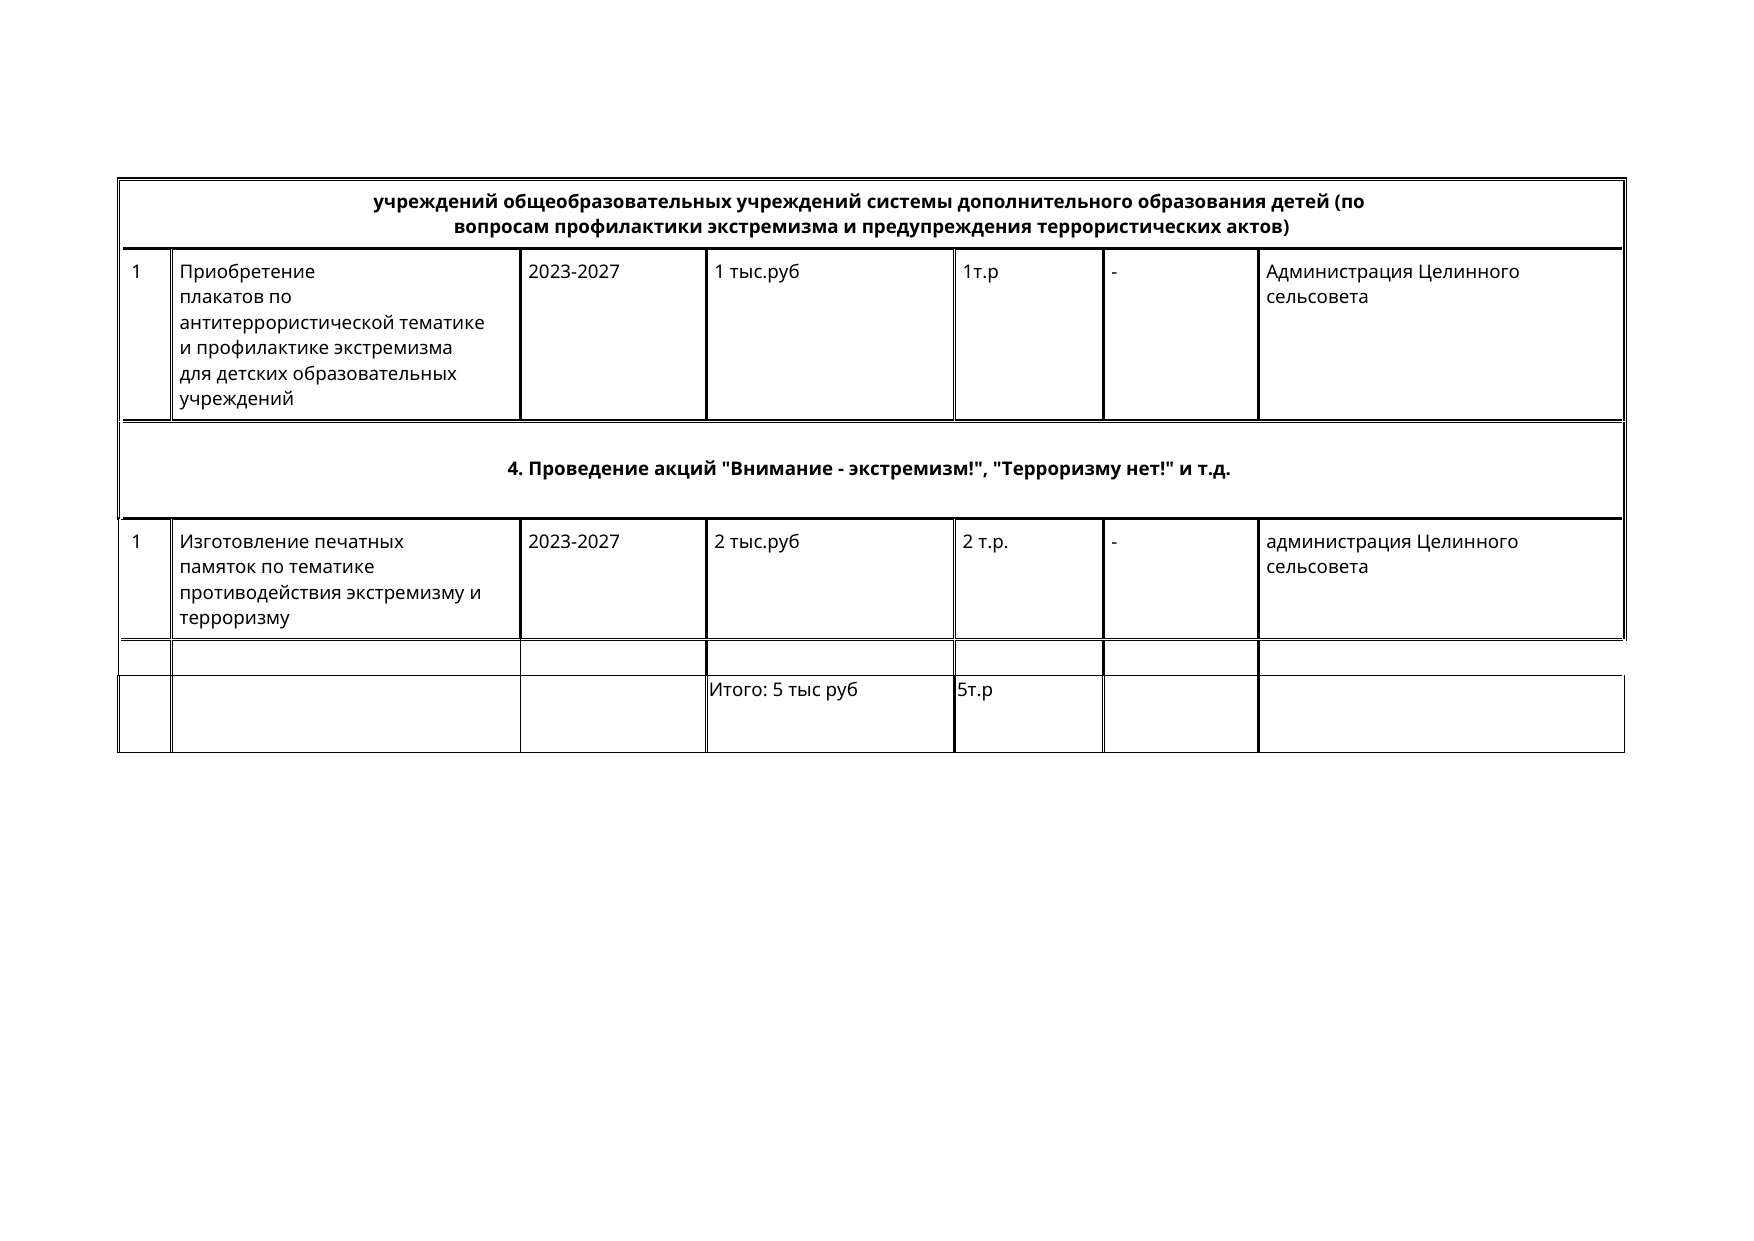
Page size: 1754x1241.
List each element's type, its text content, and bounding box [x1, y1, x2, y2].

table_cell [521, 676, 705, 752]
table_cell Итого: 5 тыс руб [708, 676, 953, 752]
table_cell 1 [119, 517, 170, 638]
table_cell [120, 181, 1623, 247]
table_cell [173, 641, 520, 675]
table_cell 5т.р [956, 676, 1102, 752]
table_cell администрация Целинного сельсовета [1260, 517, 1623, 638]
table_cell [1260, 638, 1625, 675]
table_cell [173, 676, 520, 752]
table_cell - [1105, 520, 1257, 638]
table_cell [119, 638, 170, 675]
table_cell 2023-2027 [522, 250, 705, 419]
table_cell [1105, 676, 1257, 752]
table_cell [120, 676, 170, 752]
table_cell 2 т.р. [956, 520, 1102, 638]
table_cell [521, 641, 557, 675]
table_cell - [1105, 250, 1257, 419]
table_cell 2 тыс.руб [708, 520, 953, 638]
table_cell 1т.р [956, 250, 1102, 419]
table_cell [1260, 675, 1624, 752]
table_cell [1105, 641, 1257, 675]
table_cell [708, 641, 953, 675]
table_cell [557, 641, 705, 675]
table_cell Приобретение плакатов по антитеррористической тематике и профилактике экстремизма для детских образовательных учреждений [173, 250, 519, 419]
table_cell Изготовление печатных памяток по тематике противодействия экстремизму и терроризму [173, 520, 519, 638]
table_cell 1 [120, 247, 170, 419]
table_cell 1 тыс.руб [708, 250, 953, 419]
table_cell [956, 641, 1102, 675]
table_cell 2023-2027 [522, 520, 705, 638]
table_cell Администрация Целинного сельсовета [1260, 247, 1623, 419]
table_cell 4. Проведение акций "Внимание - экстремизм!", "Терроризму нет!" и т.д. [120, 419, 1624, 517]
